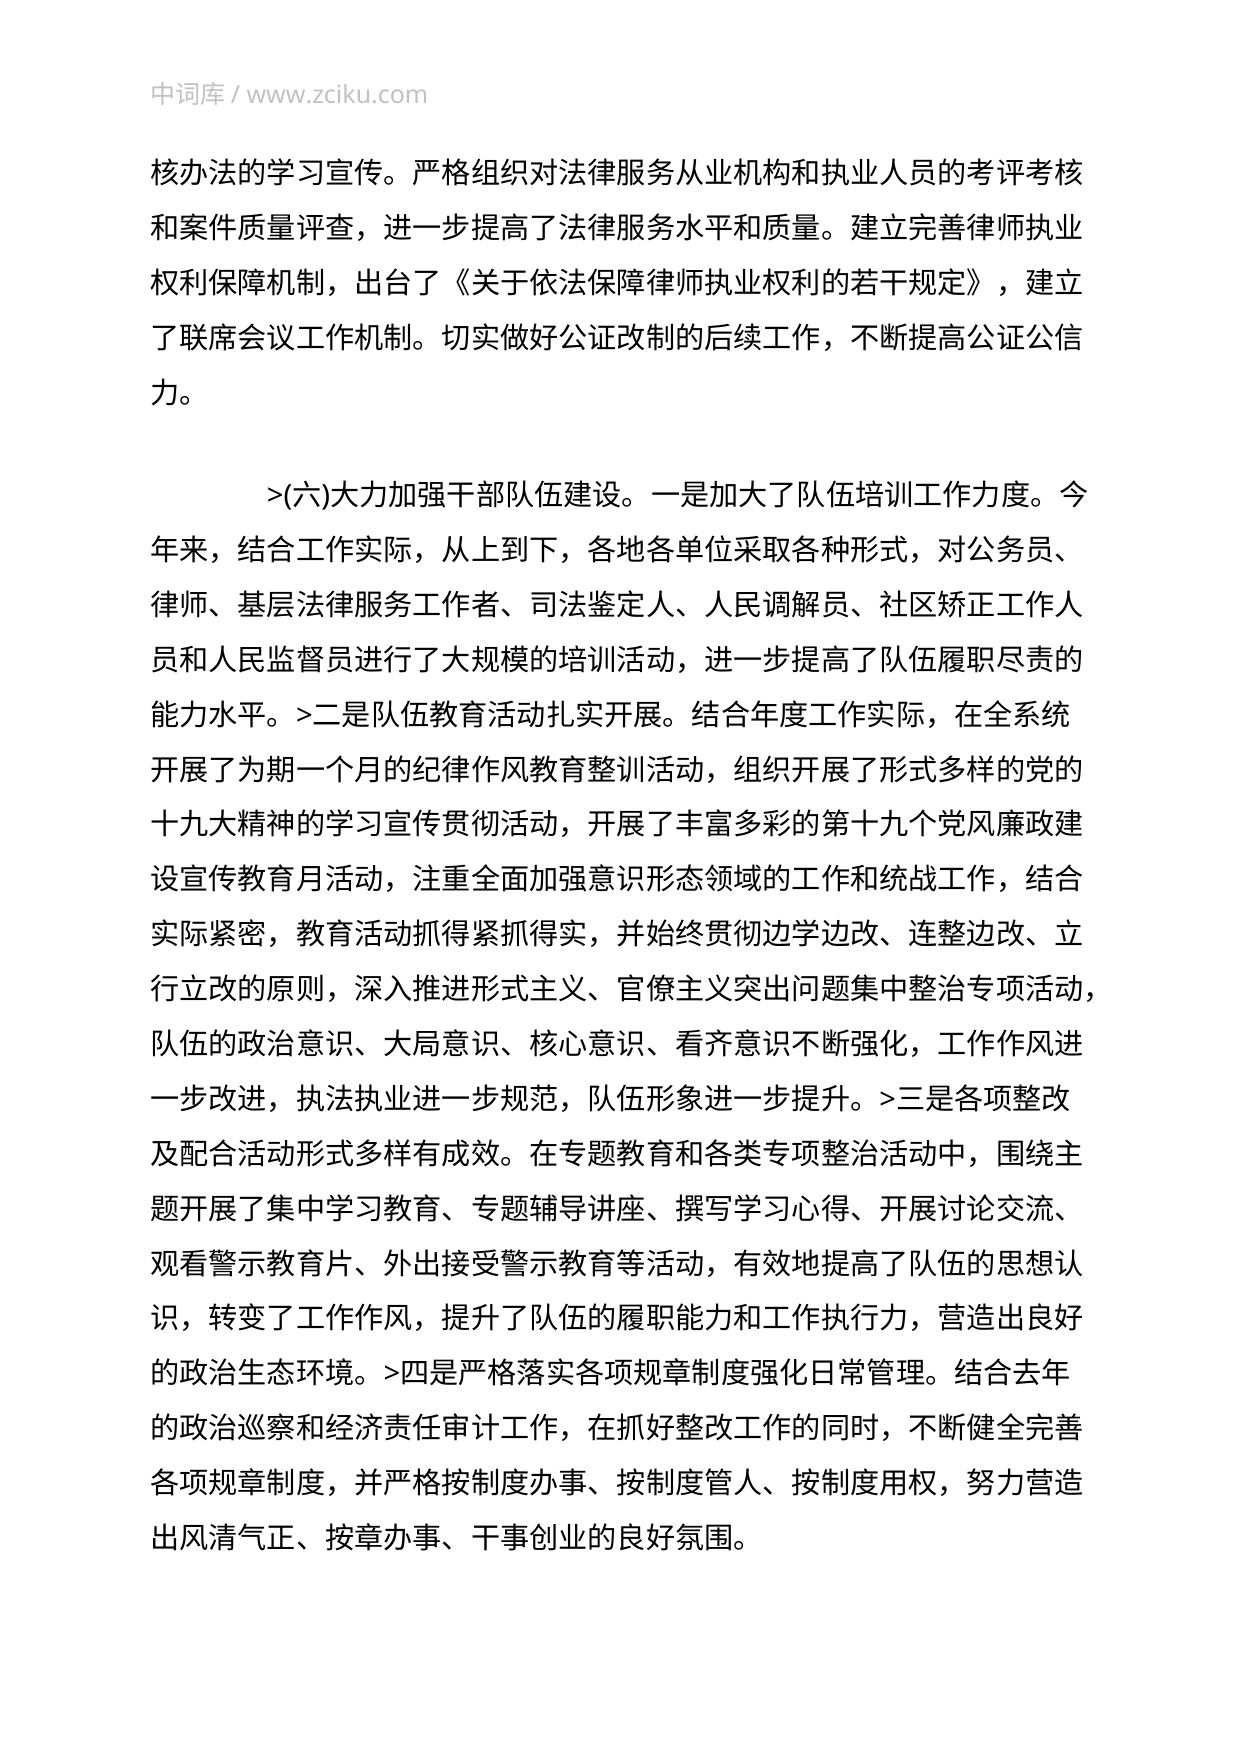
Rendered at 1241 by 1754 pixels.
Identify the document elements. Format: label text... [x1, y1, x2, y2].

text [150, 150, 1090, 412]
text >(六)大力加强干部队伍建设。一是加大了队伍培训工作力度。今年来，结合工作实际，从上到下，各地各单位采取各种形式，对公务员、律师、基层法律服务工作者、司法鉴定人、人民调解员、社区矫正工作人员和人民监督员进行了大规模的培训活动，进一步提高了队伍履职尽责的能力水平。>二是队伍教育活动扎实开展。结合年度工作实际，在全系统开展了为期一个月的纪律作风教育整训活动，组织开展了形式多样的党的十九大精神的学习宣传贯彻活动，开展了丰富多彩的第十九个党风廉政建设宣传教育月活动，注重全面加强意识形态领域的工作和统战工作，结合实际紧密，教育活动抓得紧抓得实，并始终贯彻边学边改、连整边改、立行立改的原则，深入推进形式主义、官僚主义突出问题集中整治专项活动，队伍的政治意识、大局意识、核心意识、看齐意识不断强化，工作作风进一步改进，执法执业进一步规范，队伍形象进一步提升。>三是各项整改及配合活动形式多样有成效。在专题教育和各类专项整治活动中，围绕主题开展了集中学习教育、专题辅导讲座、撰写学习心得、开展讨论交流、观看警示教育片、外出接受警示教育等活动，有效地提高了队伍的思想认识，转变了工作作风，提升了队伍的履职能力和工作执行力，营造出良好的政治生态环境。>四是严格落实各项规章制度强化日常管理。结合去年的政治巡察和经济责任审计工作，在抓好整改工作的同时，不断健全完善各项规章制度，并严格按制度办事、按制度管人、按制度用权，努力营造出风清气正、按章办事、干事创业的良好氛围。 [150, 471, 1090, 1557]
